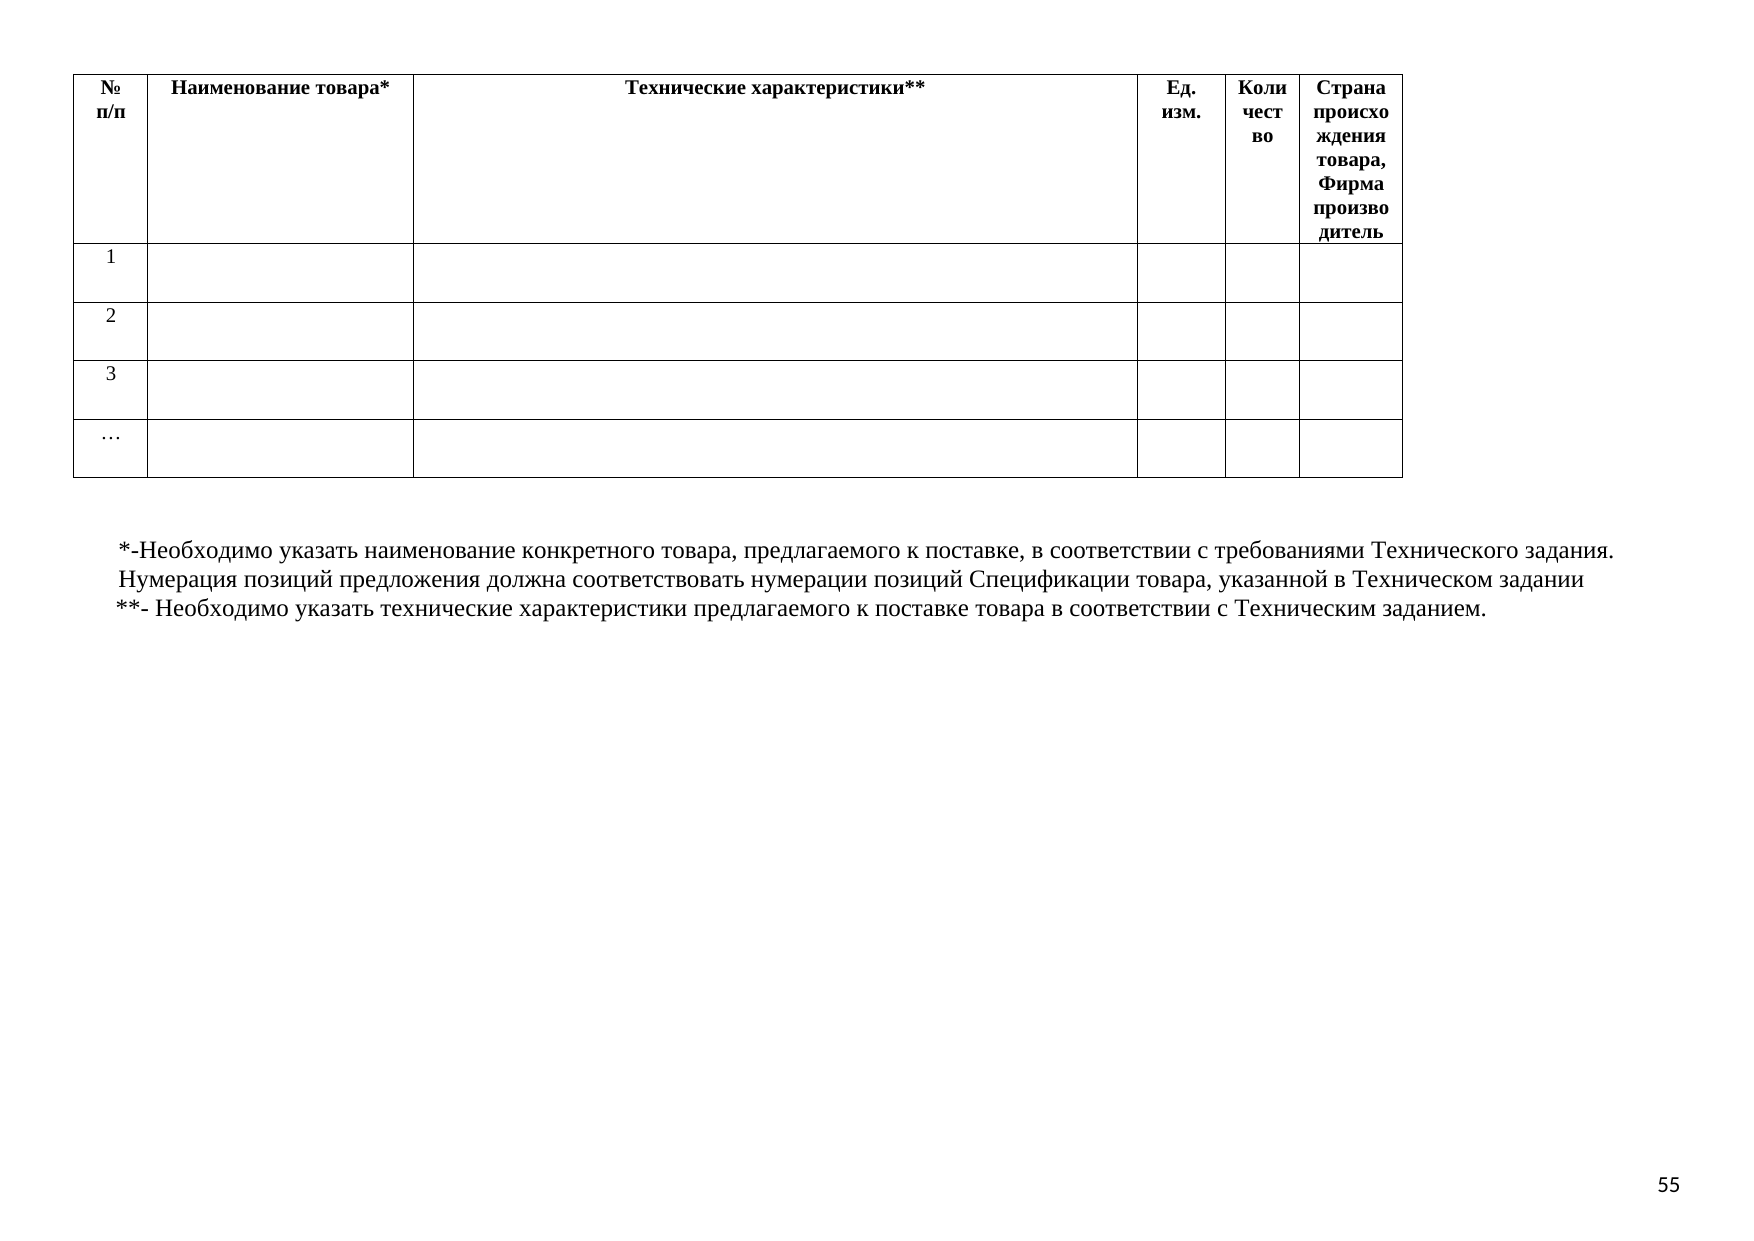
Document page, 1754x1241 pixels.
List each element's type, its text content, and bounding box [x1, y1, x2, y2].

table_header Технические характеристики** [414, 75, 1137, 243]
table_cell [1226, 303, 1299, 360]
table_cell [148, 361, 413, 419]
table_cell [1300, 420, 1402, 477]
table_header Количество [1226, 75, 1299, 243]
table_cell [1300, 244, 1402, 302]
table_cell [148, 244, 413, 302]
table_header Ед. изм. [1138, 75, 1225, 243]
text *-Необходимо указать наименование конкретного товара, предлагаемого к поставке, в соответствии с требованиями Технического задания. [59, 536, 1680, 564]
table_cell [1300, 303, 1402, 360]
table_cell 2 [74, 303, 147, 360]
table_cell [1226, 420, 1299, 477]
table_header № п/п [74, 75, 147, 243]
table_cell 1 [74, 244, 147, 302]
table_cell [414, 303, 1137, 360]
table_cell [1226, 244, 1299, 302]
text **- Необходимо указать технические характеристики предлагаемого к поставке товара в соответствии с Техническим заданием. [59, 593, 1680, 622]
table_cell [1300, 361, 1402, 419]
table_cell [414, 420, 1137, 477]
table_header Страна происхождения товара, Фирма производитель [1300, 75, 1402, 243]
table_cell [414, 244, 1137, 302]
table_cell [1138, 361, 1225, 419]
table_cell [1138, 244, 1225, 302]
table_cell … [74, 420, 147, 477]
table_cell 3 [74, 361, 147, 419]
table_cell [1226, 361, 1299, 419]
table_cell [1138, 420, 1225, 477]
table_header Наименование товара* [148, 75, 413, 243]
table_cell [148, 303, 413, 360]
table_cell [1138, 303, 1225, 360]
table_cell [414, 361, 1137, 419]
table_cell [148, 420, 413, 477]
text Нумерация позиций предложения должна соответствовать нумерации позиций Спецификации товара, указанной в Техническом задании [59, 564, 1680, 593]
